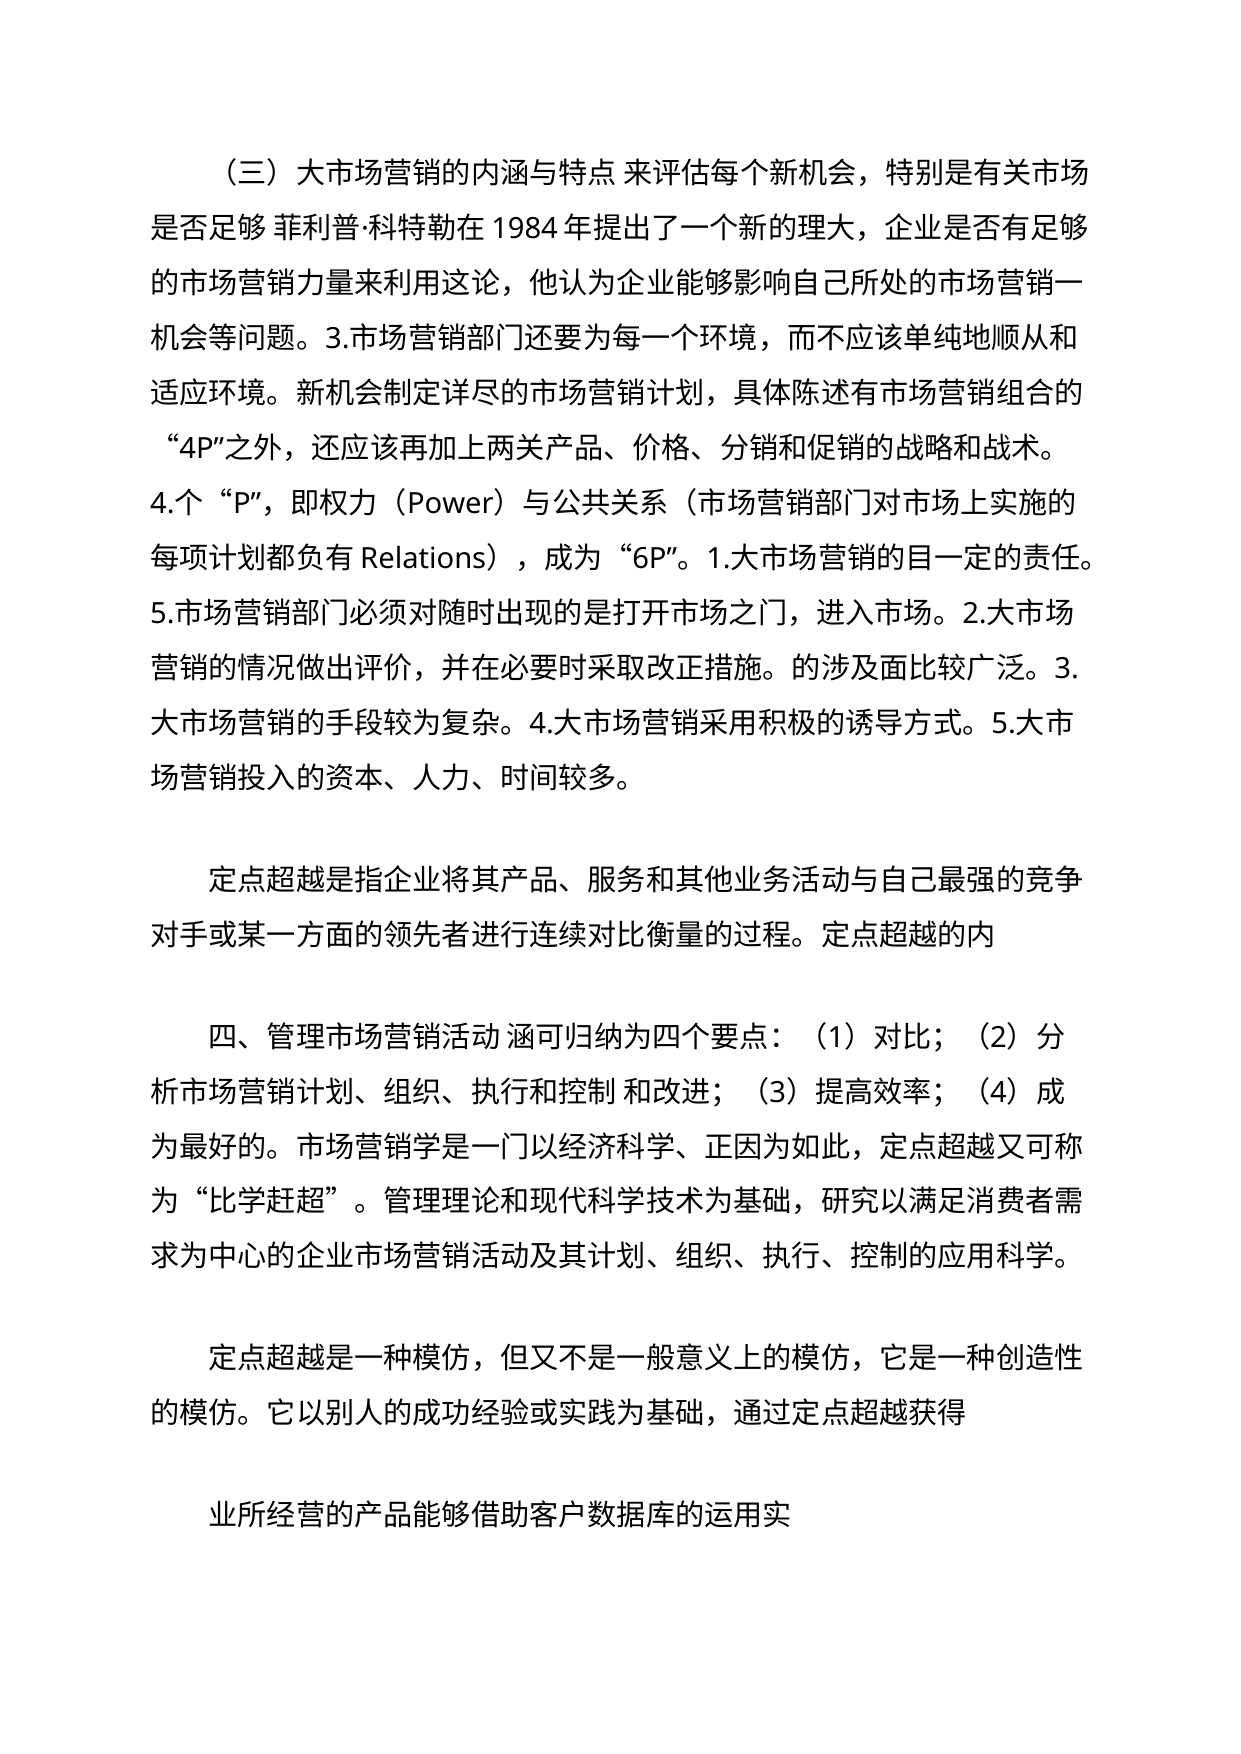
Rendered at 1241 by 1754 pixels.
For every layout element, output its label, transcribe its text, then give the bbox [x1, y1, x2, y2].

text （三）大市场营销的内涵与特点 来评估每个新机会，特别是有关市场是否足够 菲利普·科特勒在1984年提出了一个新的理大，企业是否有足够的市场营销力量来利用这论，他认为企业能够影响自己所处的市场营销一机会等问题。3.市场营销部门还要为每一个环境，而不应该单纯地顺从和适应环境。新机会制定详尽的市场营销计划，具体陈述有市场营销组合的“4P”之外，还应该再加上两关产品、价格、分销和促销的战略和战术。4.个“P”，即权力（Power）与公共关系（市场营销部门对市场上实施的每项计划都负有Relations），成为“6P”。1.大市场营销的目一定的责任。5.市场营销部门必须对随时出现的是打开市场之门，进入市场。2.大市场营销的情况做出评价，并在必要时采取改正措施。的涉及面比较广泛。3.大市场营销的手段较为复杂。4.大市场营销采用积极的诱导方式。5.大市场营销投入的资本、人力、时间较多。 [150, 150, 1090, 797]
text 四、管理市场营销活动 涵可归纳为四个要点：（1）对比；（2）分析市场营销计划、组织、执行和控制 和改进；（3）提高效率；（4）成为最好的。市场营销学是一门以经济科学、正因为如此，定点超越又可称为“比学赶超”。管理理论和现代科学技术为基础，研究以满足消费者需求为中心的企业市场营销活动及其计划、组织、执行、控制的应用科学。 [150, 1013, 1090, 1275]
text 定点超越是一种模仿，但又不是一般意义上的模仿，它是一种创造性的模仿。它以别人的成功经验或实践为基础，通过定点超越获得 [150, 1335, 1090, 1432]
text 定点超越是指企业将其产品、服务和其他业务活动与自己最强的竞争对手或某一方面的领先者进行连续对比衡量的过程。定点超越的内 [150, 856, 1090, 954]
text 业所经营的产品能够借助客户数据库的运用实 [150, 1491, 1090, 1534]
